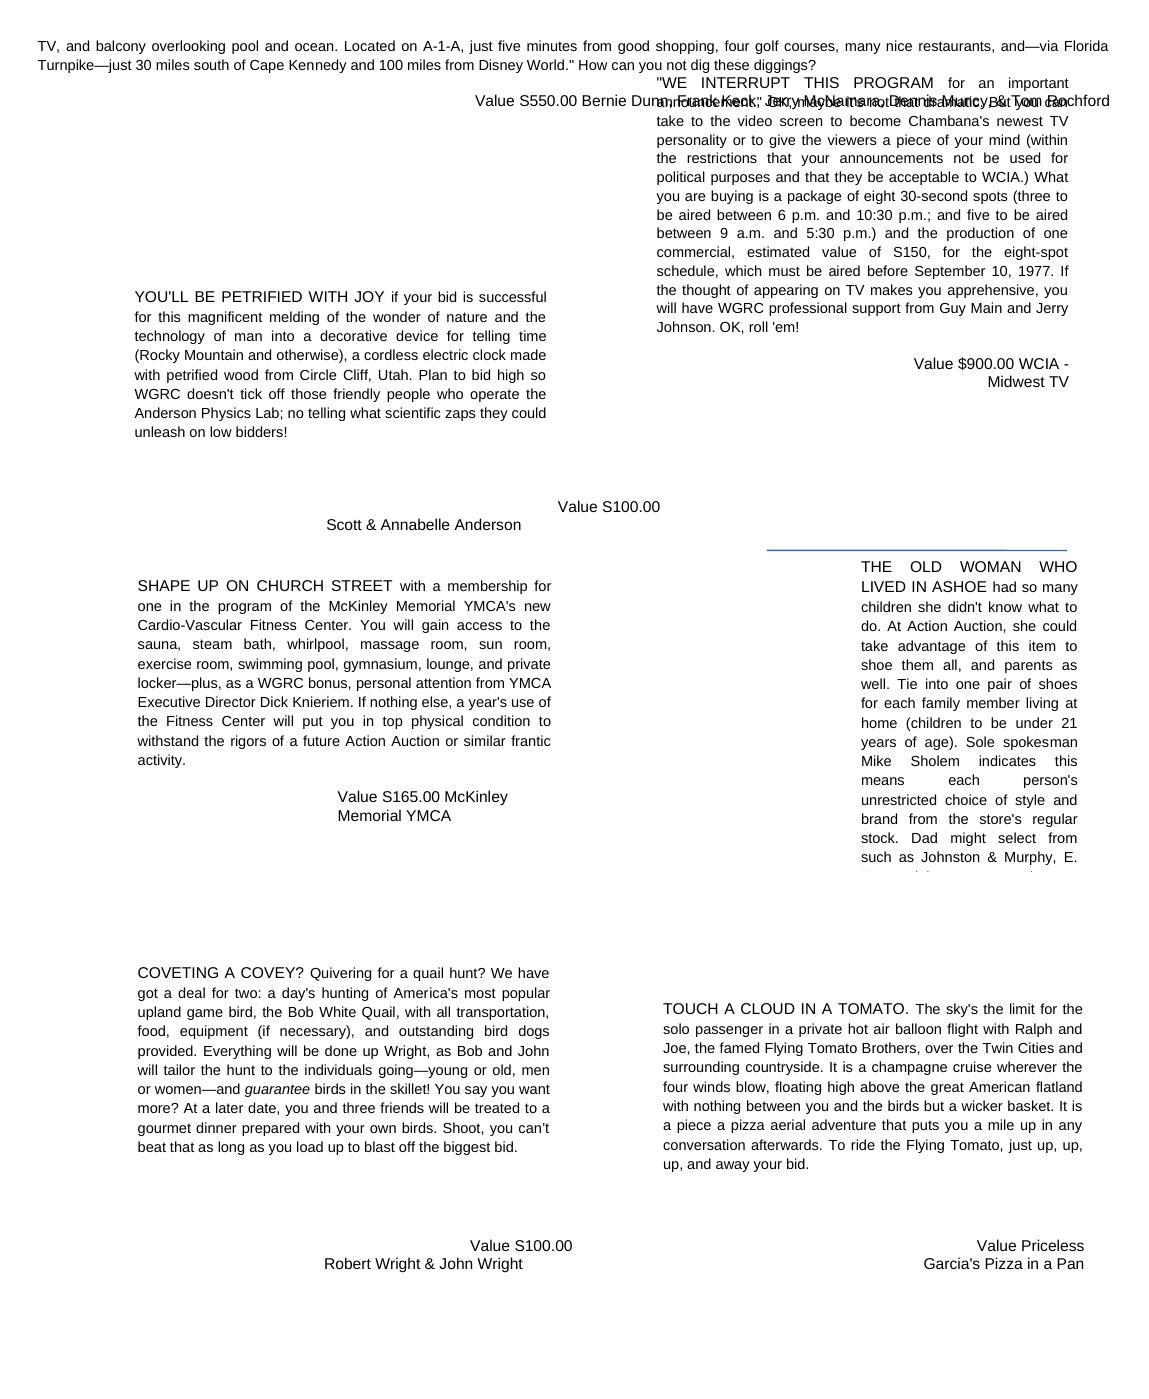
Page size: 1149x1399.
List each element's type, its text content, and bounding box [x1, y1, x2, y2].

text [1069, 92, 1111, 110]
text Value S550.00 Bernie Dunn, Frank Keck, Jerry McNamara, Dennis Muncy, & Tom Rochford [37, 92, 656, 110]
text THE OLD WOMAN WHO LIVED IN ASHOE had so many children she didn't know what to do. At Action Auction, she could take advantage of this item to shoe them all, and parents as well. Tie into one pair of shoes for each family member living at home (children to be under 21 years of age). Sole spokesman Mike Sholem indicates this means each person's unrestricted choice of style and brand from the store's regular stock. Dad might select from such as Johnston & Murphy, E. T. Wright, Nunn-Bush, or Freeman; Mom can consider Florsheim, Socialites, and others; and the kids have such available as Jumping-Jacks and Adidas. Bid to step out in style. [861, 557, 1078, 871]
text YOU'LL BE PETRIFIED WITH JOY if your bid is successful for this magnificent melding of the wonder of nature and the technology of man into a decorative device for telling time (Rocky Mountain and otherwise), a cordless electric clock made with petrified wood from Circle Cliff, Utah. Plan to bid high so WGRC doesn't tick off those friendly people who operate the Anderson Physics Lab; no telling what scientific zaps they could unleash on low bidders! [134, 288, 547, 441]
text TOUCH A CLOUD IN A TOMATO. The sky's the limit for the solo passenger in a private hot air balloon flight with Ralph and Joe, the famed Flying Tomato Brothers, over the Twin Cities and surrounding countryside. It is a champagne cruise wherever the four winds blow, floating high above the great American flatland with nothing between you and the birds but a wicker basket. It is a piece a pizza aerial adventure that puts you a mile up in any conversation afterwards. To ride the Flying Tomato, just up, up, up, and away your bid. [663, 1000, 1083, 1172]
text COVETING A COVEY? Quivering for a quail hunt? We have got a deal for two: a day's hunting of America's most popular upland game bird, the Bob White Quail, with all transportation, food, equipment (if necessary), and outstanding bird dogs provided. Everything will be done up Wright, as Bob and John will tailor the hunt to the individuals going—young or old, men or women—and guarantee birds in the skillet! You say you want more? At a later date, you and three friends will be treated to a gourmet dinner prepared with your own birds. Shoot, you can’t beat that as long as you load up to blast off the biggest bid. [137, 964, 550, 1155]
text SHAPE UP ON CHURCH STREET with a membership for one in the program of the McKinley Memorial YMCA's new Cardio-Vascular Fitness Center. You will gain access to the sauna, steam bath, whirlpool, massage room, sun room, exercise room, swimming pool, gymnasium, lounge, and private locker—plus, as a WGRC bonus, personal attention from YMCA Executive Director Dick Knieriem. If nothing else, a year's use of the Fitness Center will put you in top physical condition to withstand the rigors of a future Action Auction or similar frantic activity. [137, 577, 551, 768]
text TV, and balcony overlooking pool and ocean. Located on A-1-A, just five minutes from good shopping, four golf courses, many nice restaurants, and—via Florida Turnpike—just 30 miles south of Cape Kennedy and 100 miles from Disney World." How can you not dig these diggings? [37, 38, 1111, 73]
text Value S100.00 [134, 497, 1083, 516]
text "WE INTERRUPT THIS PROGRAM for an important announcement." OK, maybe it's not that dramatic. But you can take to the video screen to become Chambana's newest TV personality or to give the viewers a piece of your mind (within the restrictions that your announcements not be used for political purposes and that they be acceptable to WCIA.) What you are buying is a package of eight 30-second spots (three to be aired between 6 p.m. and 10:30 p.m.; and five to be aired between 9 a.m. and 5:30 p.m.) and the production of one commercial, estimated value of S150, for the eight-spot schedule, which must be aired before September 10, 1977. If the thought of appearing on TV makes you apprehensive, you will have WGRC professional support from Guy Main and Jerry Johnson. OK, roll 'em! [656, 74, 1069, 336]
text Value Priceless [908, 1237, 1084, 1255]
text Robert Wright & John Wright [324, 1254, 908, 1272]
text Value S100.00 [134, 1236, 908, 1254]
text Garcia's Pizza in a Pan [908, 1255, 1084, 1273]
text Value S165.00 McKinley Memorial YMCA [337, 788, 551, 825]
text Scott & Annabelle Anderson [326, 516, 1083, 533]
text Value $900.00 WCIA - Midwest TV [904, 354, 1069, 391]
